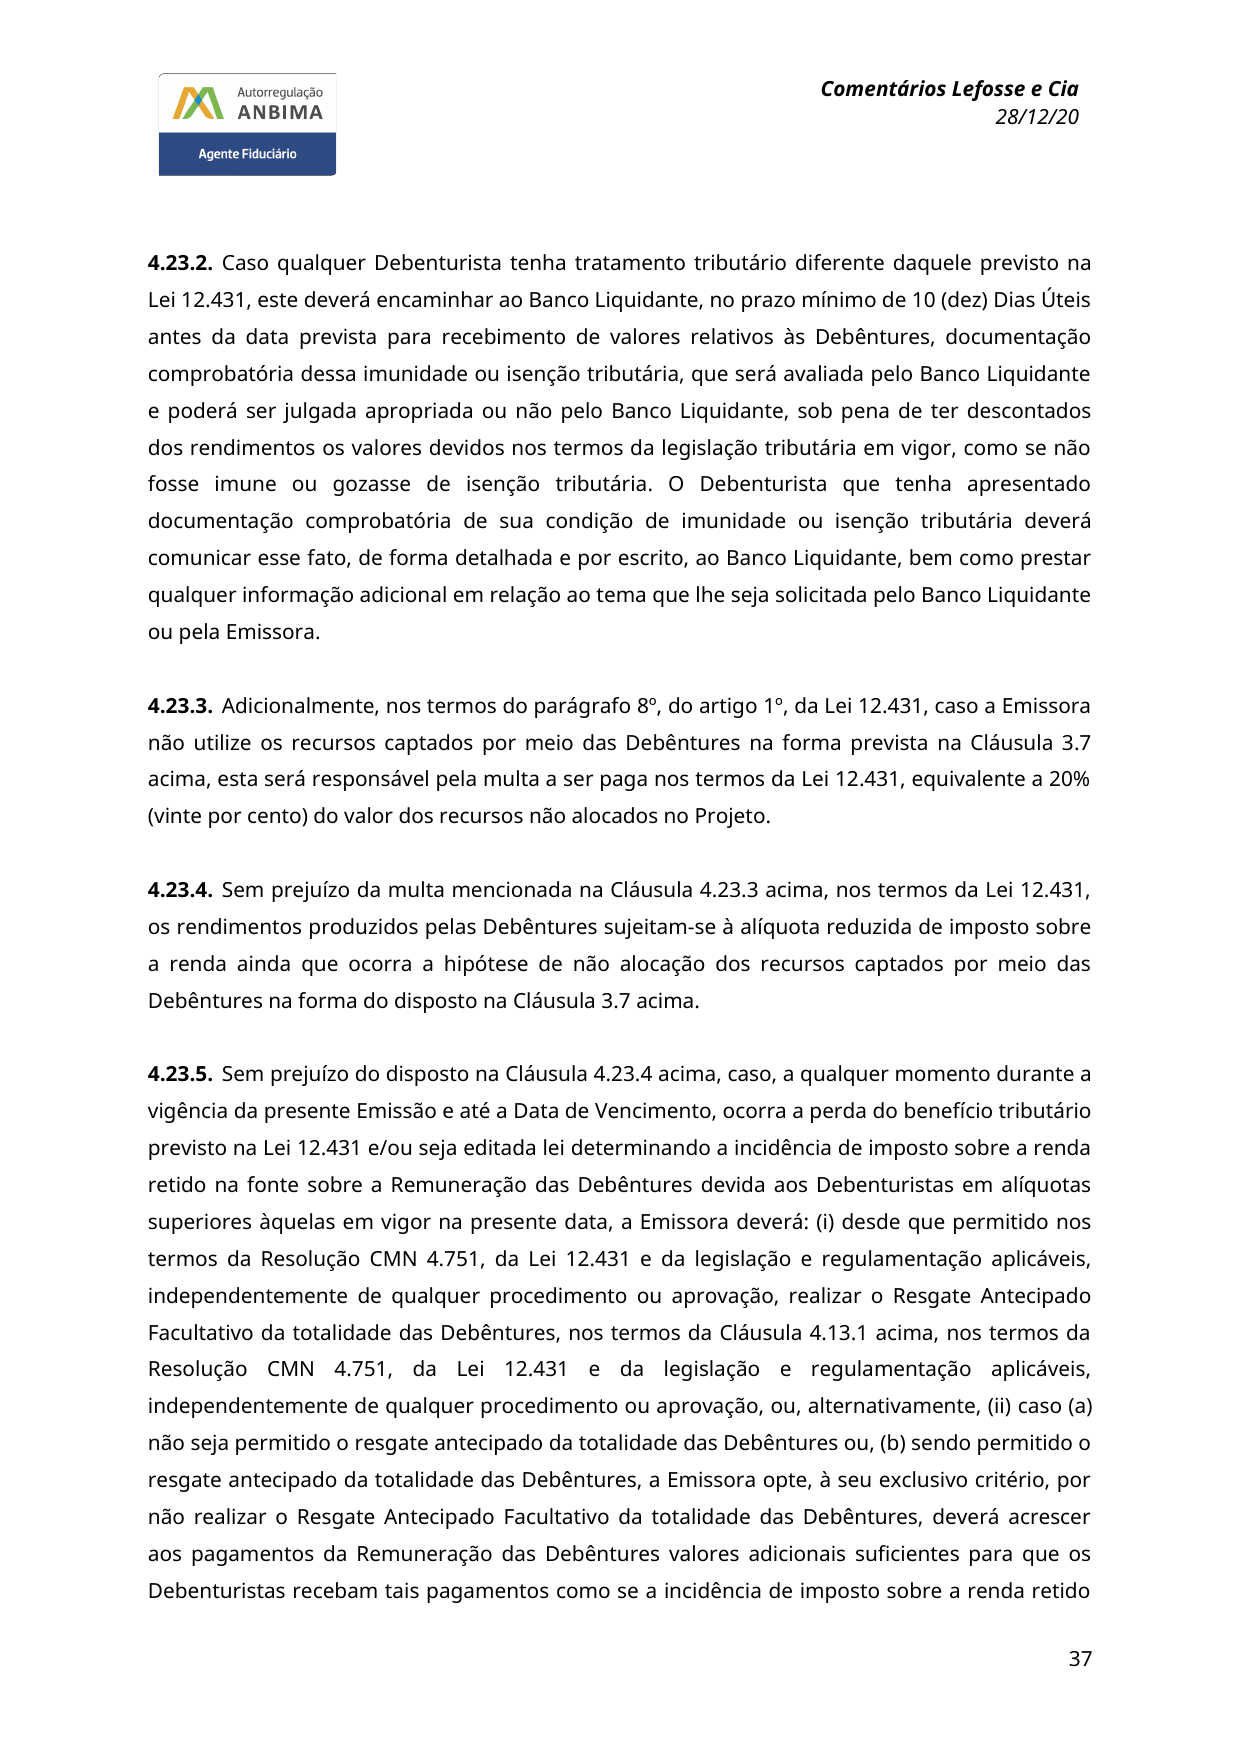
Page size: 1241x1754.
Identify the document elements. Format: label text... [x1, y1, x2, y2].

text Caso qualquer Debenturista tenha tratamento tributário diferente daquele previsto na Lei 12.431, este deverá encaminhar ao Banco Liquidante, no prazo mínimo de 10 (dez) Dias Úteis antes da data prevista para recebimento de valores relativos às Debêntures, documentação comprobatória dessa imunidade ou isenção tributária, que será avaliada pelo Banco Liquidante e poderá ser julgada apropriada ou não pelo Banco Liquidante, sob pena de ter descontados dos rendimentos os valores devidos nos termos da legislação tributária em vigor, como se não fosse imune ou gozasse de isenção tributária. O Debenturista que tenha apresentado documentação comprobatória de sua condição de imunidade ou isenção tributária deverá comunicar esse fato, de forma detalhada e por escrito, ao Banco Liquidante, bem como prestar qualquer informação adicional em relação ao tema que lhe seja solicitada pelo Banco Liquidante ou pela Emissora. [148, 248, 1092, 645]
text Adicionalmente, nos termos do parágrafo 8º, do artigo 1º, da Lei 12.431, caso a Emissora não utilize os recursos captados por meio das Debêntures na forma prevista na Cláusula 3.7 acima, esta será responsável pela multa a ser paga nos termos da Lei 12.431, equivalente a 20% (vinte por cento) do valor dos recursos não alocados no Projeto. [148, 691, 1092, 830]
text Sem prejuízo da multa mencionada na Cláusula 4.23.3 acima, nos termos da Lei 12.431, os rendimentos produzidos pelas Debêntures sujeitam-se à alíquota reduzida de imposto sobre a renda ainda que ocorra a hipótese de não alocação dos recursos captados por meio das Debêntures na forma do disposto na Cláusula 3.7 acima. [148, 875, 1092, 1014]
picture [158, 73, 337, 176]
